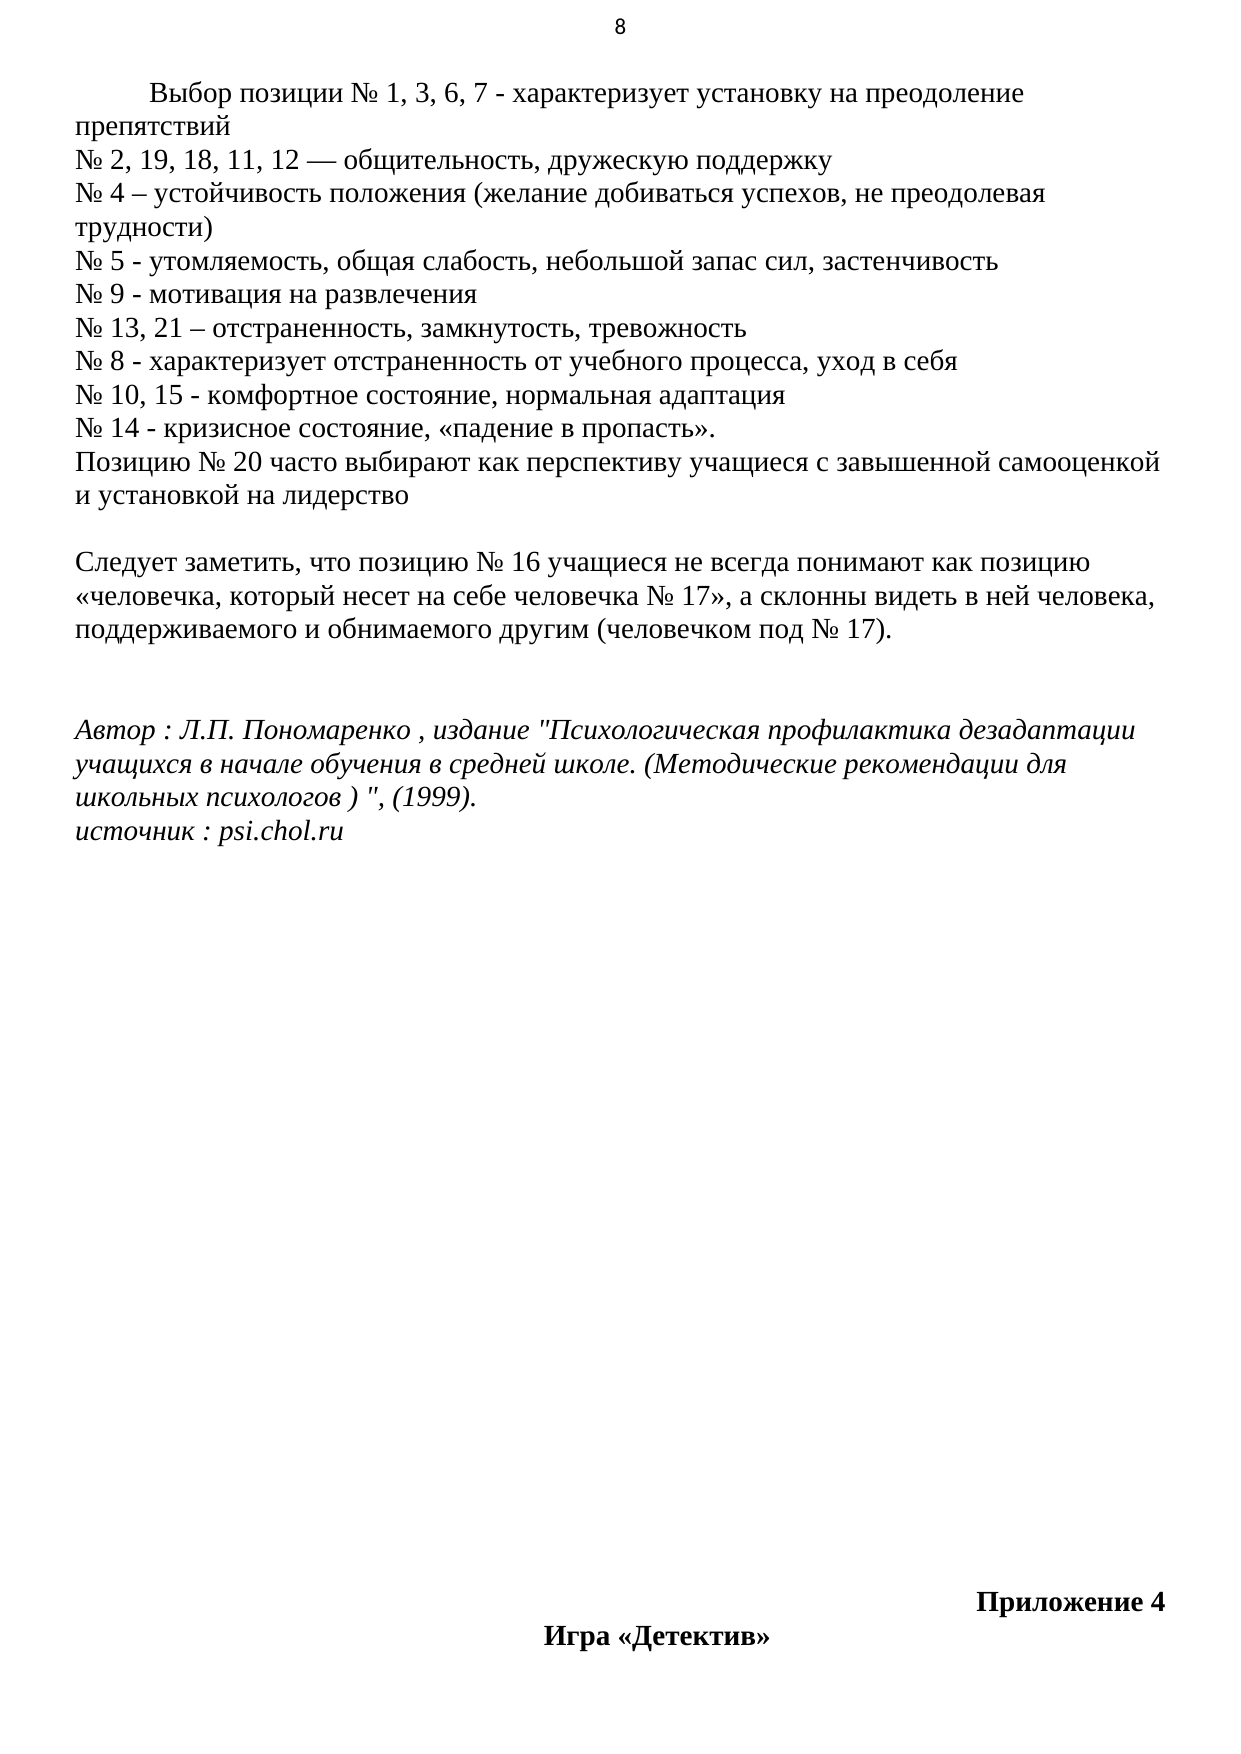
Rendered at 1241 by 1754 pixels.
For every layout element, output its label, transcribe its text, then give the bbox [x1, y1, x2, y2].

text Выбор позиции № 1, 3, 6, 7 - характеризует установку на преодоление препятствий № 2, 19, 18, 11, 12 — общительность, дружескую поддержку № 4 – устойчивость положения (желание добиваться успехов, не преодолевая трудности) № 5 - утомляемость, общая слабость, небольшой запас сил, застенчивость № 9 - мотивация на развлечения № 13, 21 – отстраненность, замкнутость, тревожность № 8 - характеризует отстраненность от учебного процесса, уход в себя № 10, 15 - комфортное состояние, нормальная адаптация № 14 - кризисное состояние, «падение в пропасть». Позицию № 20 часто выбирают как перспективу учащиеся с завышенной самооценкой и установкой на лидерство Следует заметить, что позицию № 16 учащиеся не всегда понимают как позицию «человечка, который несет на себе человечка № 17», а склонны видеть в ней человека, поддерживаемого и обнимаемого другим (человечком под № 17). Автор : Л.П. Пономаренко , издание "Психологическая профилактика дезадаптации учащихся в начале обучения в средней школе. (Методические рекомендации для школьных психологов ) ", (1999). источник : psi.chol.ru [75, 75, 1165, 846]
text Приложение 4 [75, 1584, 1165, 1618]
text Игра «Детектив» [75, 1618, 1165, 1651]
